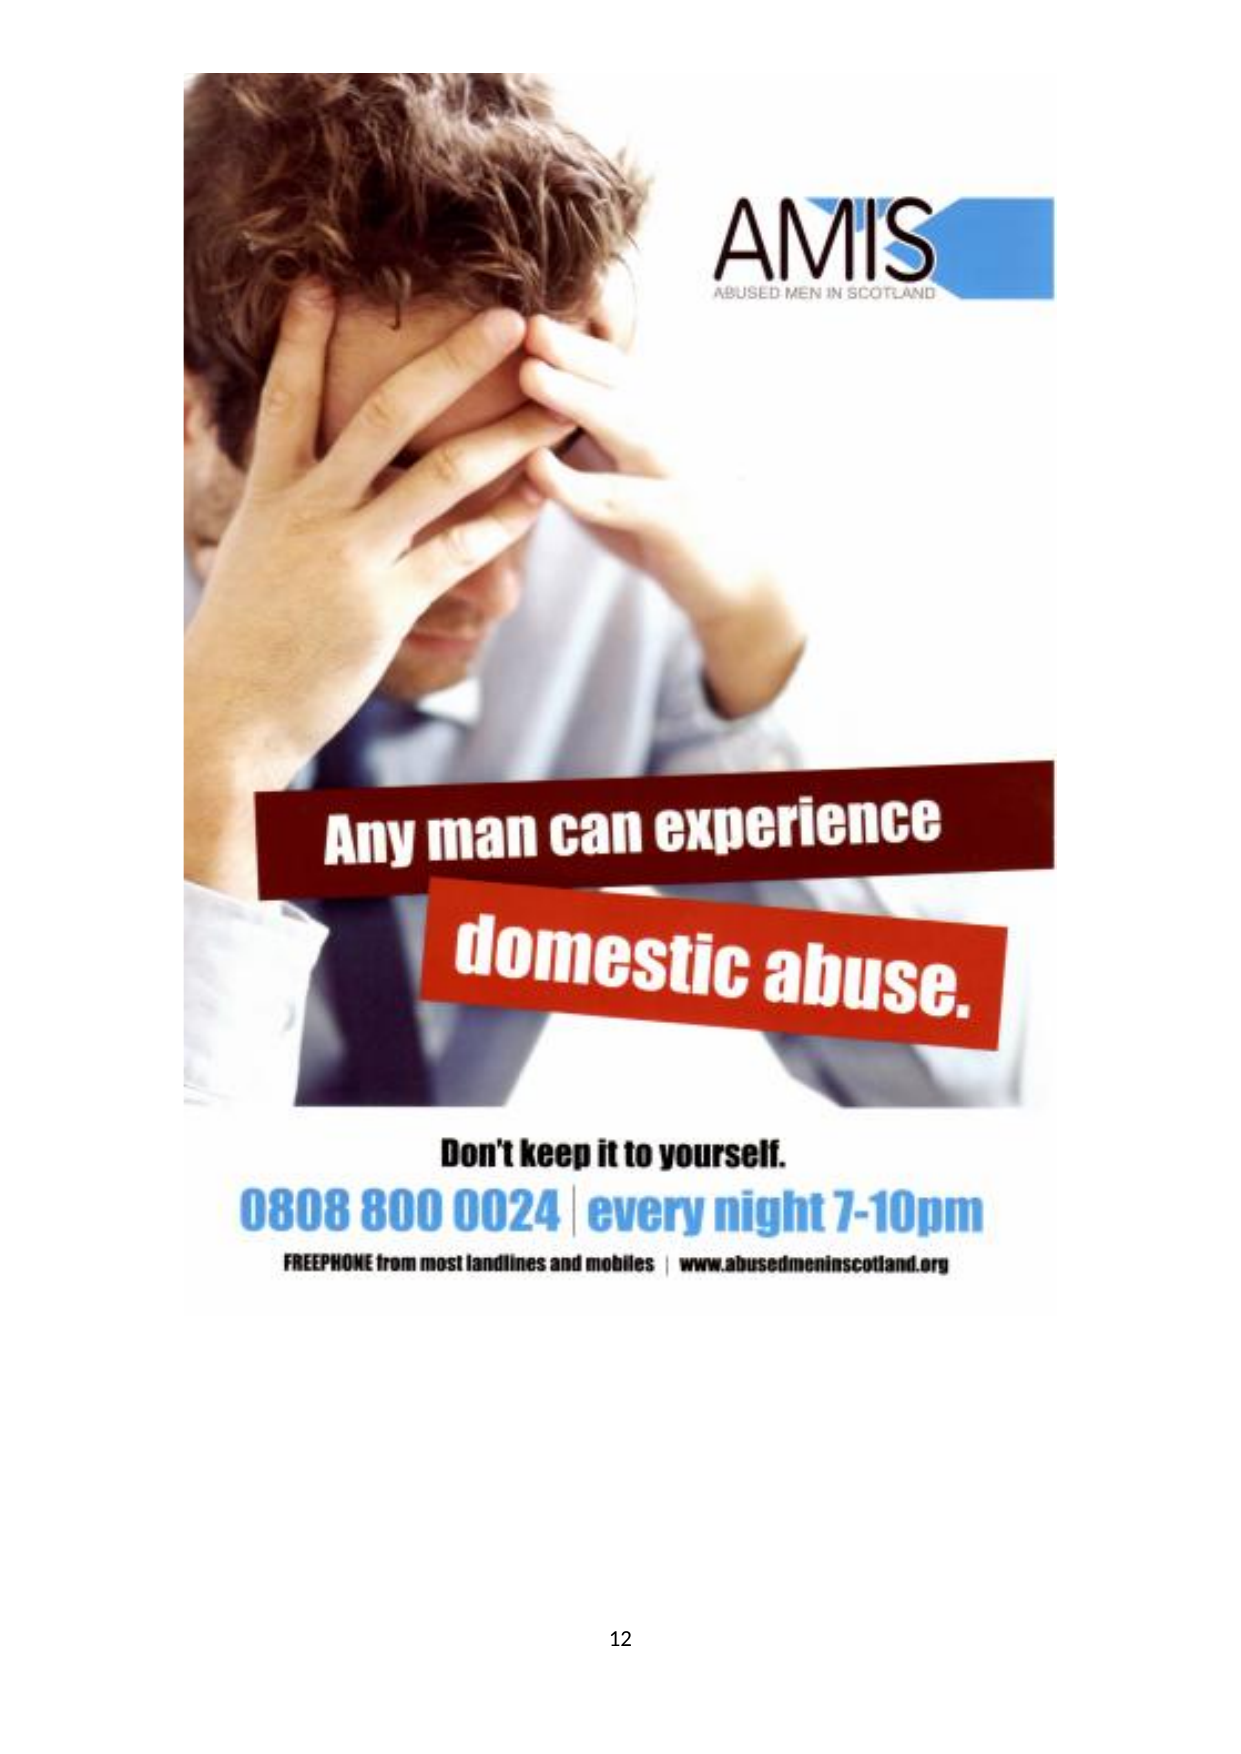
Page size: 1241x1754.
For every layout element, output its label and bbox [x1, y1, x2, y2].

picture [183, 73, 1057, 1316]
